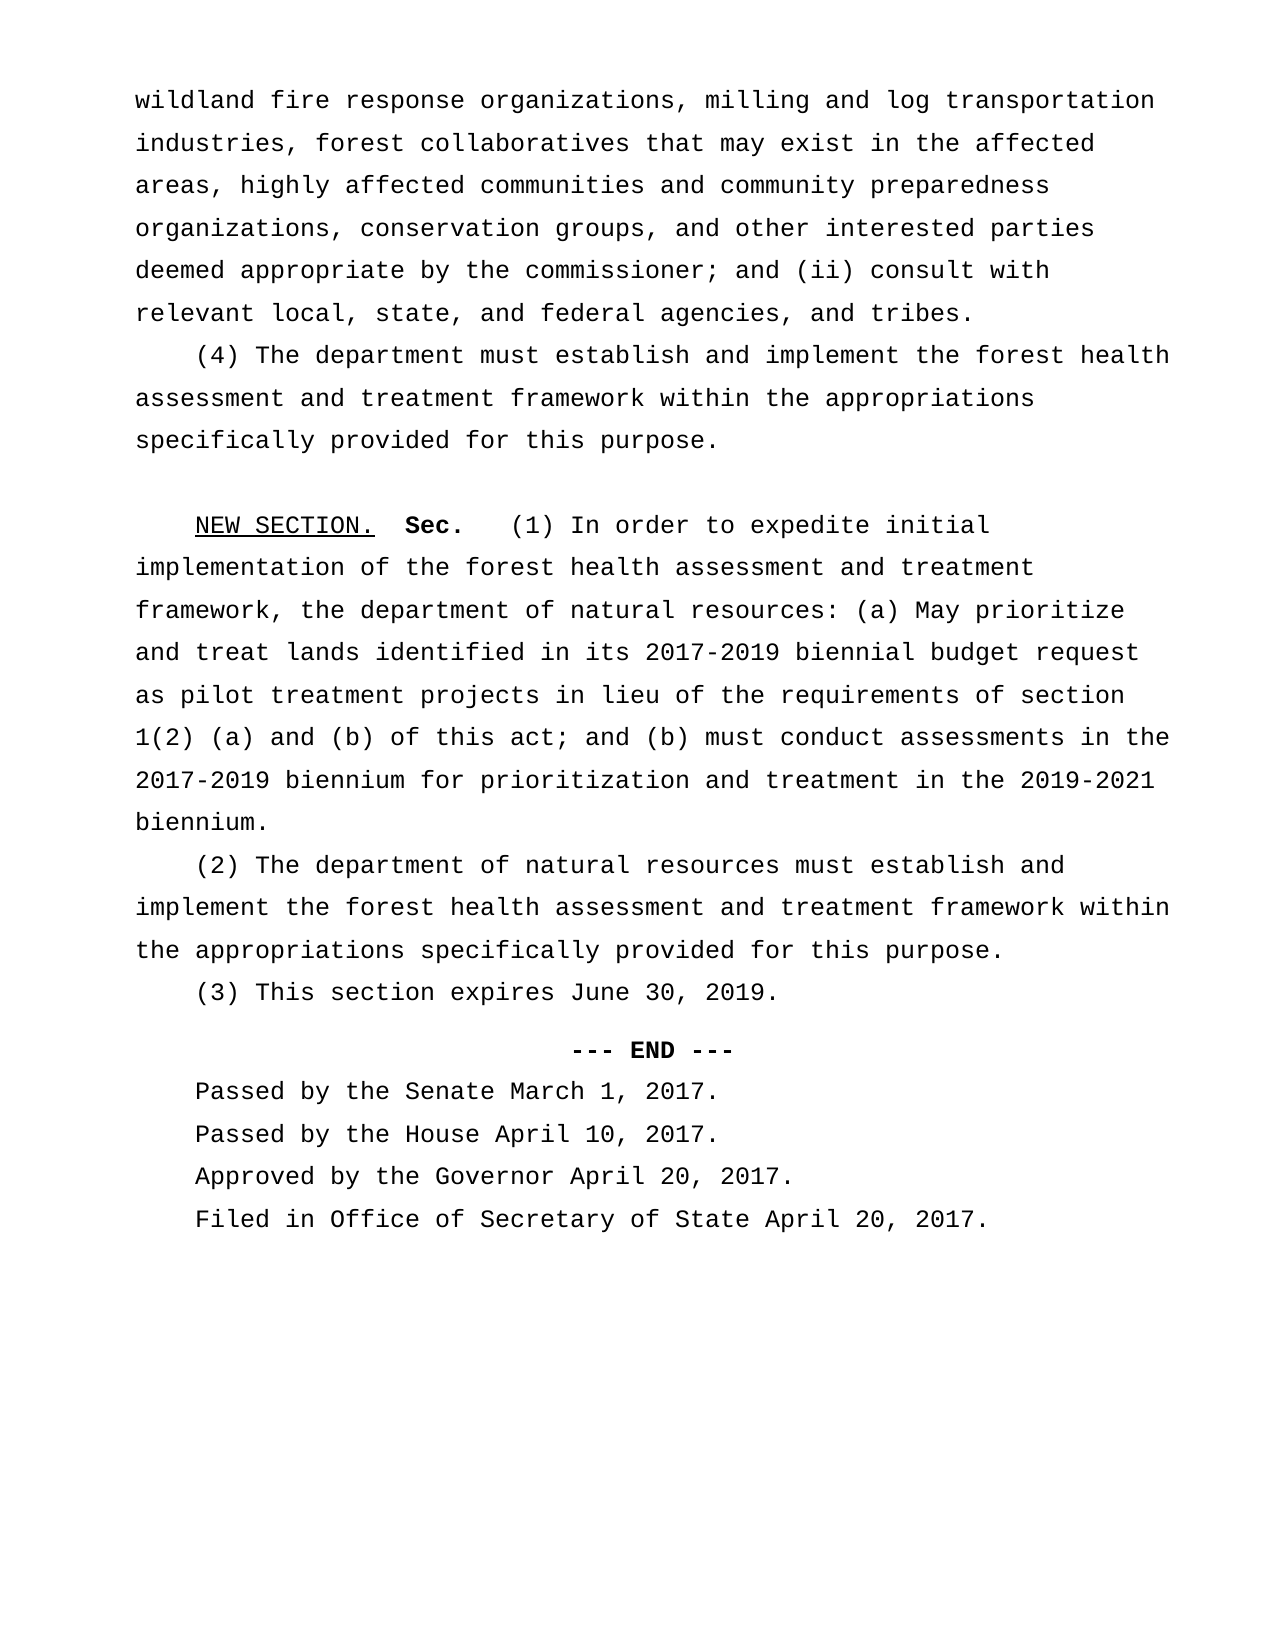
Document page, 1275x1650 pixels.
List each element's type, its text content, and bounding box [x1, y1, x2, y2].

text Passed by the House April 10, 2017. [135, 1108, 1170, 1151]
text --- END --- [135, 1037, 1170, 1066]
text (4) The department must establish and implement the forest health assessment and treatment framework within the appropriations specifically provided for this purpose. [135, 330, 1170, 457]
text NEW SECTION. Sec. (1) In order to expedite initial implementation of the forest health assessment and treatment framework, the department of natural resources: (a) May prioritize and treat lands identified in its 2017-2019 biennial budget request as pilot treatment projects in lieu of the requirements of section 1(2) (a) and (b) of this act; and (b) must conduct assessments in the 2017-2019 biennium for prioritization and treatment in the 2019-2021 biennium. [135, 499, 1170, 839]
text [135, 75, 1170, 330]
text (3) This section expires June 30, 2019. [135, 967, 1170, 1009]
text Passed by the Senate March 1, 2017. [135, 1066, 1170, 1108]
text (2) The department of natural resources must establish and implement the forest health assessment and treatment framework within the appropriations specifically provided for this purpose. [135, 839, 1170, 967]
text Approved by the Governor April 20, 2017. [135, 1151, 1170, 1193]
text Filed in Office of Secretary of State April 20, 2017. [135, 1193, 1170, 1236]
